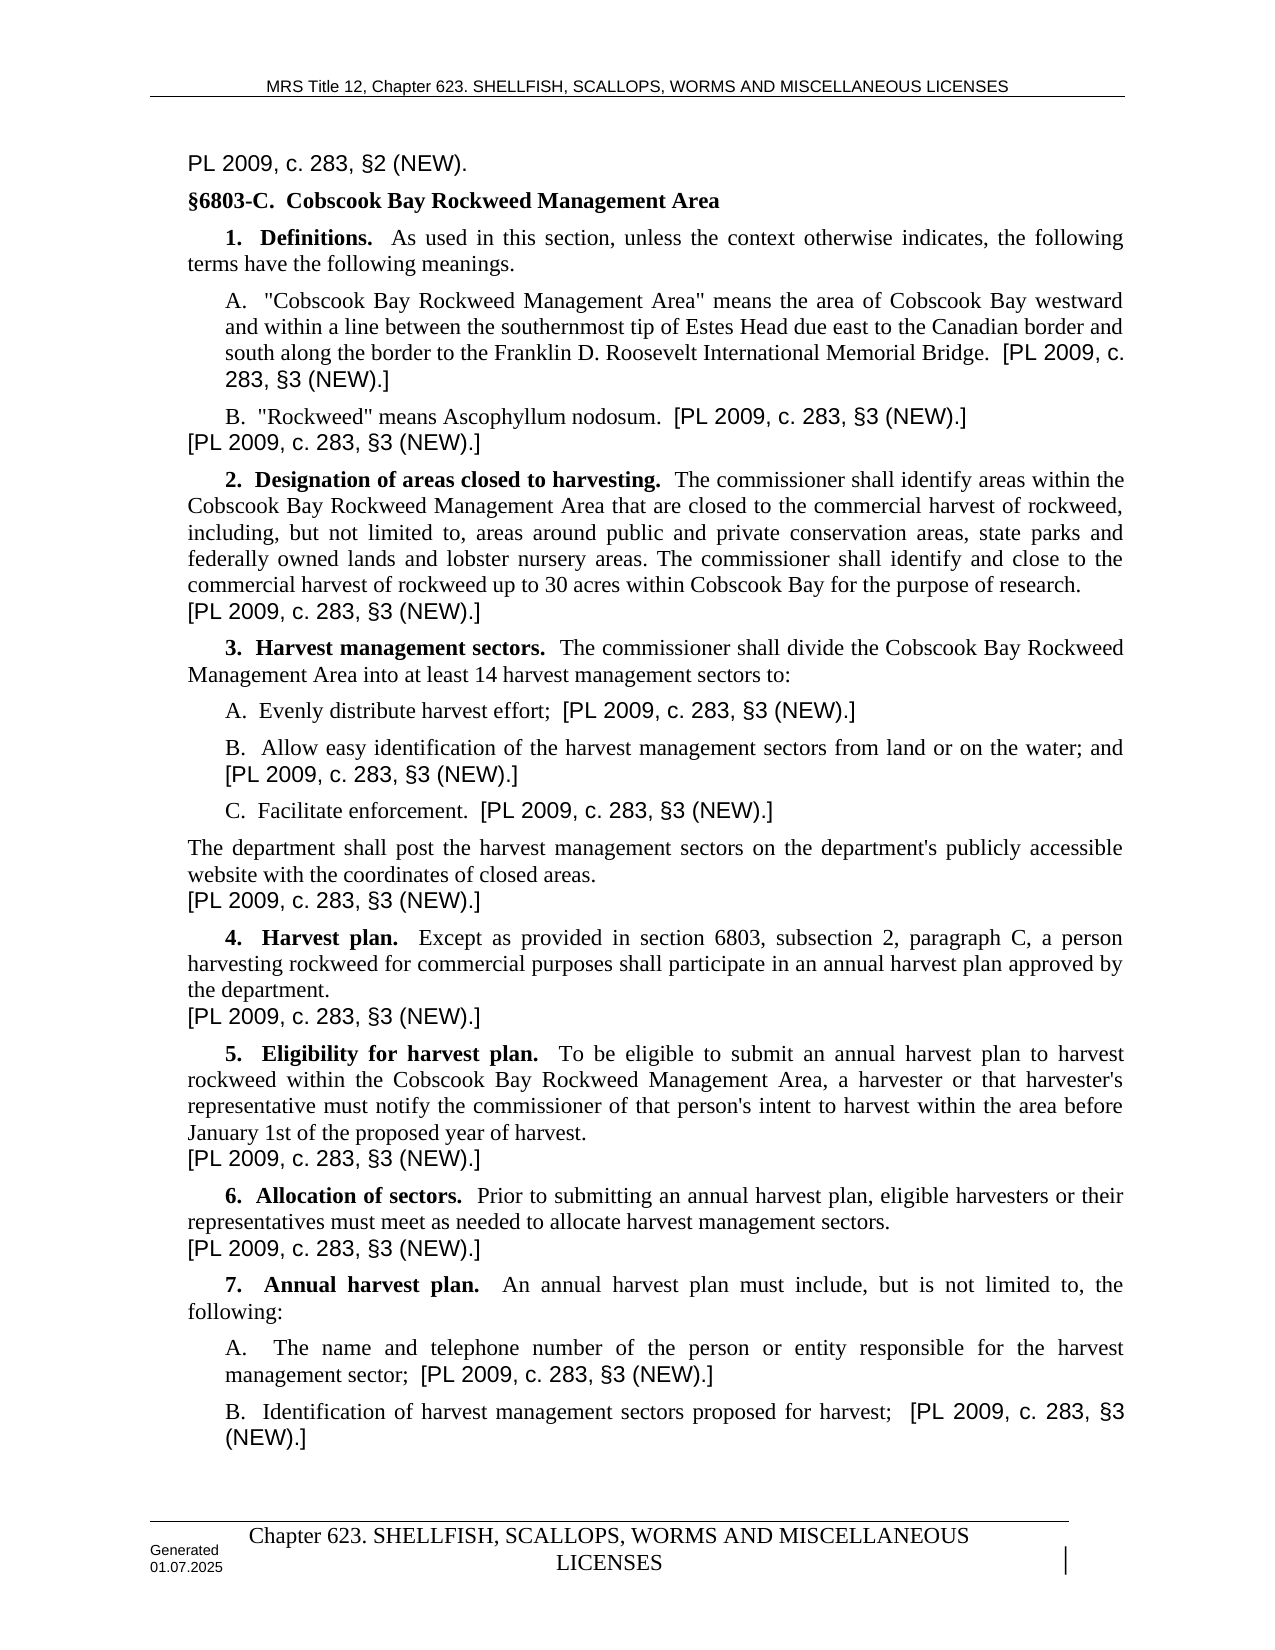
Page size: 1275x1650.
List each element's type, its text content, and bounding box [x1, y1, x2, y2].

text [PL 2009, c. 283, §3 (NEW).] [187, 887, 1125, 913]
text PL 2009, c. 283, §2 (NEW). [187, 150, 1125, 176]
text [PL 2009, c. 283, §3 (NEW).] [187, 1145, 1125, 1171]
text [PL 2009, c. 283, §3 (NEW).] [187, 1003, 1125, 1029]
text 3. Harvest management sectors. The commissioner shall divide the Cobscook Bay Rockweed Management Area into at least 14 harvest management sectors to: [187, 634, 1125, 687]
text 5. Eligibility for harvest plan. To be eligible to submit an annual harvest plan to harvest rockweed within the Cobscook Bay Rockweed Management Area, a harvester or that harvester's representative must notify the commissioner of that person's intent to harvest within the area before January 1st of the proposed year of harvest. [187, 1040, 1125, 1145]
text B. Identification of harvest management sectors proposed for harvest; [PL 2009, c. 283, §3 (NEW).] [225, 1398, 1125, 1451]
text C. Facilitate enforcement. [PL 2009, c. 283, §3 (NEW).] [225, 797, 1125, 824]
text §6803-C. Cobscook Bay Rockweed Management Area [187, 187, 1125, 213]
text 2. Designation of areas closed to harvesting. The commissioner shall identify areas within the Cobscook Bay Rockweed Management Area that are closed to the commercial harvest of rockweed, including, but not limited to, areas around public and private conservation areas, state parks and federally owned lands and lobster nursery areas. The commissioner shall identify and close to the commercial harvest of rockweed up to 30 acres within Cobscook Bay for the purpose of research. [187, 466, 1125, 598]
text The department shall post the harvest management sectors on the department's publicly accessible website with the coordinates of closed areas. [187, 834, 1125, 887]
text 1. Definitions. As used in this section, unless the context otherwise indicates, the following terms have the following meanings. [187, 223, 1125, 276]
text A. The name and telephone number of the person or entity responsible for the harvest management sector; [PL 2009, c. 283, §3 (NEW).] [225, 1334, 1125, 1387]
text [PL 2009, c. 283, §3 (NEW).] [187, 1234, 1125, 1261]
text 6. Allocation of sectors. Prior to submitting an annual harvest plan, eligible harvesters or their representatives must meet as needed to allocate harvest management sectors. [187, 1182, 1125, 1234]
text A. "Cobscook Bay Rockweed Management Area" means the area of Cobscook Bay westward and within a line between the southernmost tip of Estes Head due east to the Canadian border and south along the border to the Franklin D. Roosevelt International Memorial Bridge. [PL 2009, c. 283, §3 (NEW).] [225, 287, 1125, 392]
text B. "Rockweed" means Ascophyllum nodosum. [PL 2009, c. 283, §3 (NEW).] [225, 403, 1125, 429]
text A. Evenly distribute harvest effort; [PL 2009, c. 283, §3 (NEW).] [225, 697, 1125, 724]
text B. Allow easy identification of the harvest management sectors from land or on the water; and [PL 2009, c. 283, §3 (NEW).] [225, 734, 1125, 787]
text 4. Harvest plan. Except as provided in section 6803, subsection 2, paragraph C, a person harvesting rockweed for commercial purposes shall participate in an annual harvest plan approved by the department. [187, 924, 1125, 1003]
text 7. Annual harvest plan. An annual harvest plan must include, but is not limited to, the following: [187, 1271, 1125, 1324]
text [PL 2009, c. 283, §3 (NEW).] [187, 598, 1125, 624]
text [PL 2009, c. 283, §3 (NEW).] [187, 429, 1125, 455]
